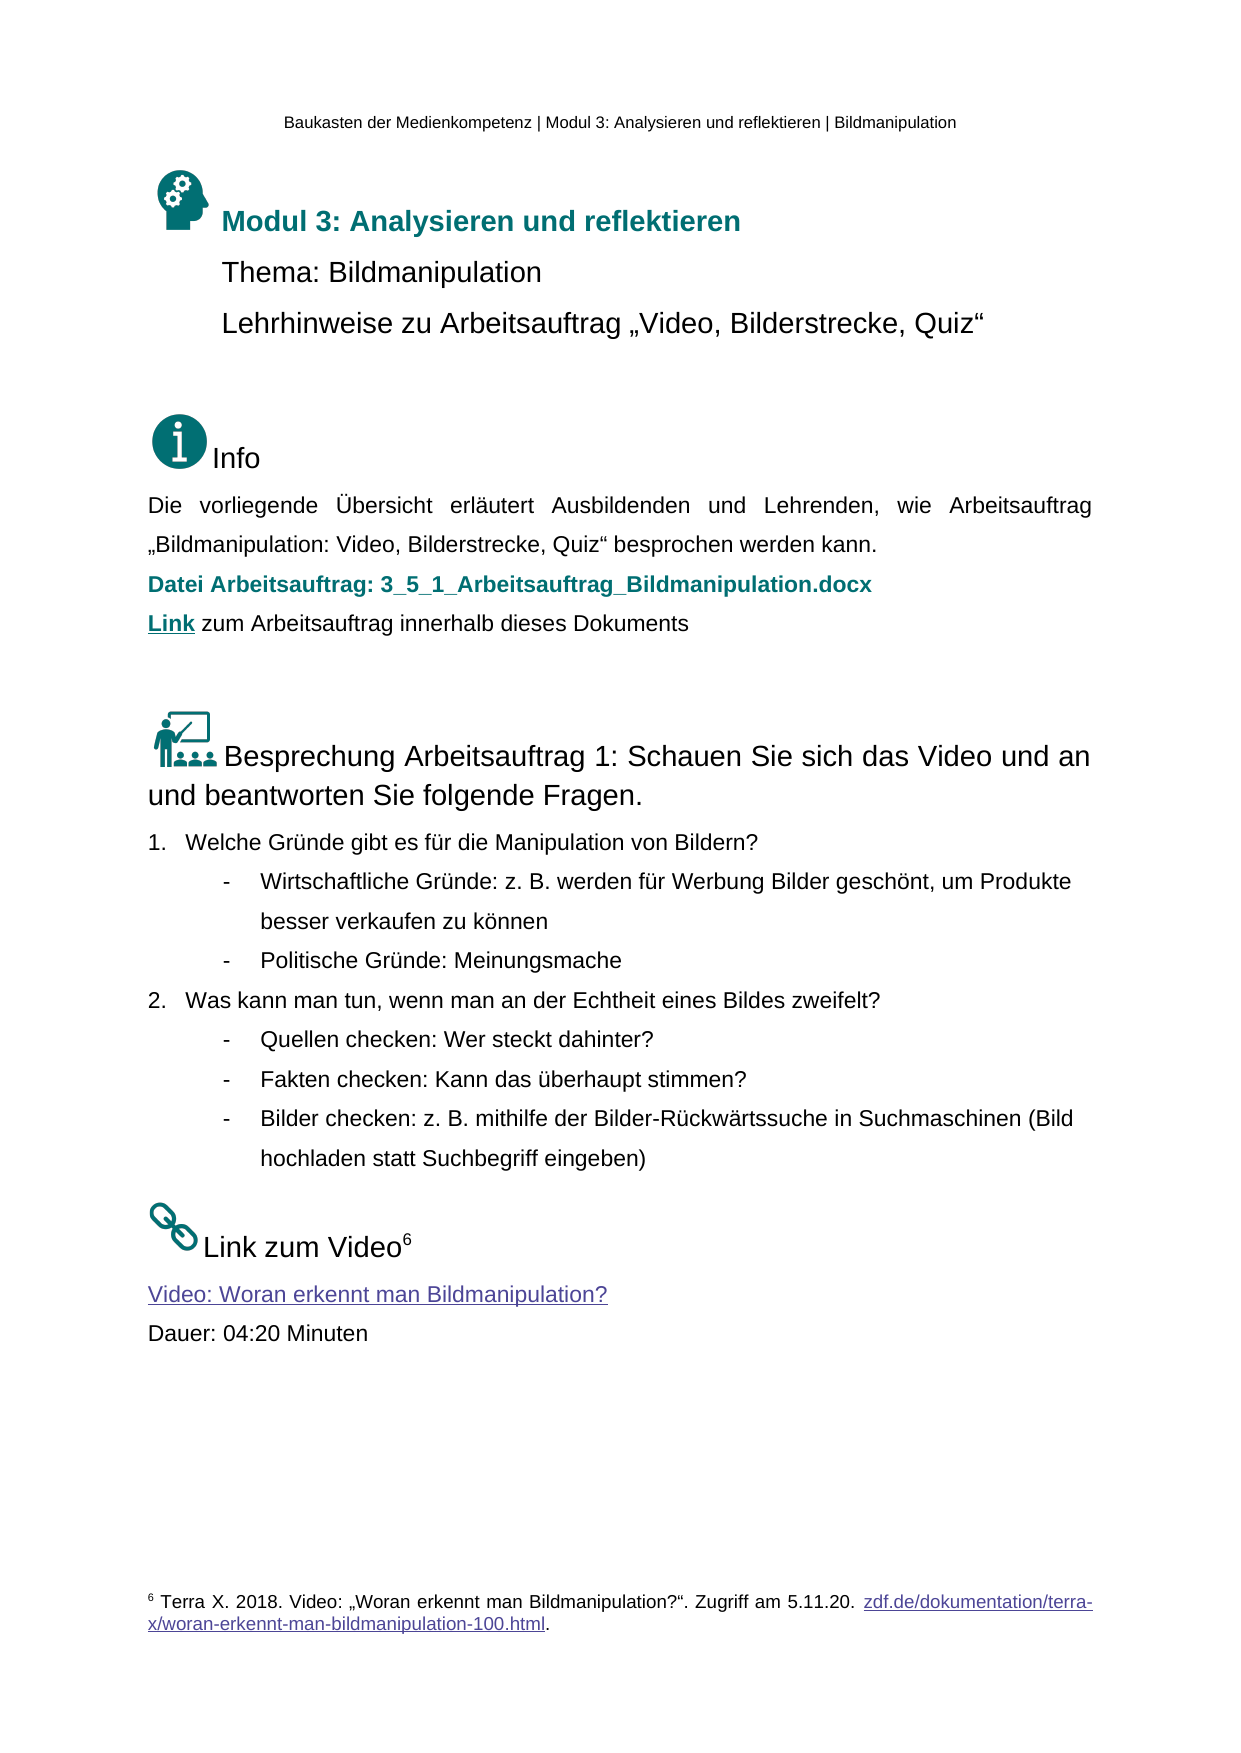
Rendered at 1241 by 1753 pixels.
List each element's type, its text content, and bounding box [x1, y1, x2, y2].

list Wirtschaftliche Gründe: z. B. werden für Werbung Bilder geschönt, um Produkte besser verkaufen zu können [223, 868, 1093, 934]
text Dauer: 04:20 Minuten [148, 1320, 1093, 1347]
text Datei Arbeitsauftrag: 3_5_1_Arbeitsauftrag_Bildmanipulation.docx [148, 571, 1093, 597]
list Welche Gründe gibt es für die Manipulation von Bildern? [148, 829, 1093, 855]
picture [149, 1200, 203, 1253]
text Die vorliegende Übersicht erläutert Ausbildenden und Lehrenden, wie Arbeitsauftrag „Bildmanipulation: Video, Bilderstrecke, Quiz“ besprochen werden kann. [148, 492, 1093, 558]
list Was kann man tun, wenn man an der Echtheit eines Bildes zweifelt? [148, 987, 1093, 1013]
list Politische Gründe: Meinungsmache [223, 947, 1093, 974]
list Fakten checken: Kann das überhaupt stimmen? [223, 1066, 1093, 1092]
subtitle Lehrhinweise zu Arbeitsauftrag „Video, Bilderstrecke, Quiz“ [148, 306, 1093, 339]
list Quellen checken: Wer steckt dahinter? [223, 1026, 1093, 1053]
picture [147, 166, 213, 232]
subtitle Thema: Bildmanipulation [148, 255, 1093, 288]
subtitle Link zum Video [148, 1197, 1093, 1263]
picture [147, 409, 212, 469]
subtitle Modul 3: Analysieren und reflektieren [148, 167, 1093, 237]
text Video: Woran erkennt man Bildmanipulation? [148, 1281, 1093, 1307]
list Bilder checken: z. B. mithilfe der Bilder-Rückwärtssuche in Suchmaschinen (Bild hochladen statt Suchbegriff eingeben) [223, 1105, 1093, 1171]
subtitle Info [148, 409, 1093, 474]
picture [150, 704, 221, 767]
subtitle Besprechung Arbeitsauftrag 1: Schauen Sie sich das Video und an und beantworten Sie folgende Fragen. [148, 702, 1093, 811]
text Link zum Arbeitsauftrag innerhalb dieses Dokuments [148, 610, 1093, 637]
